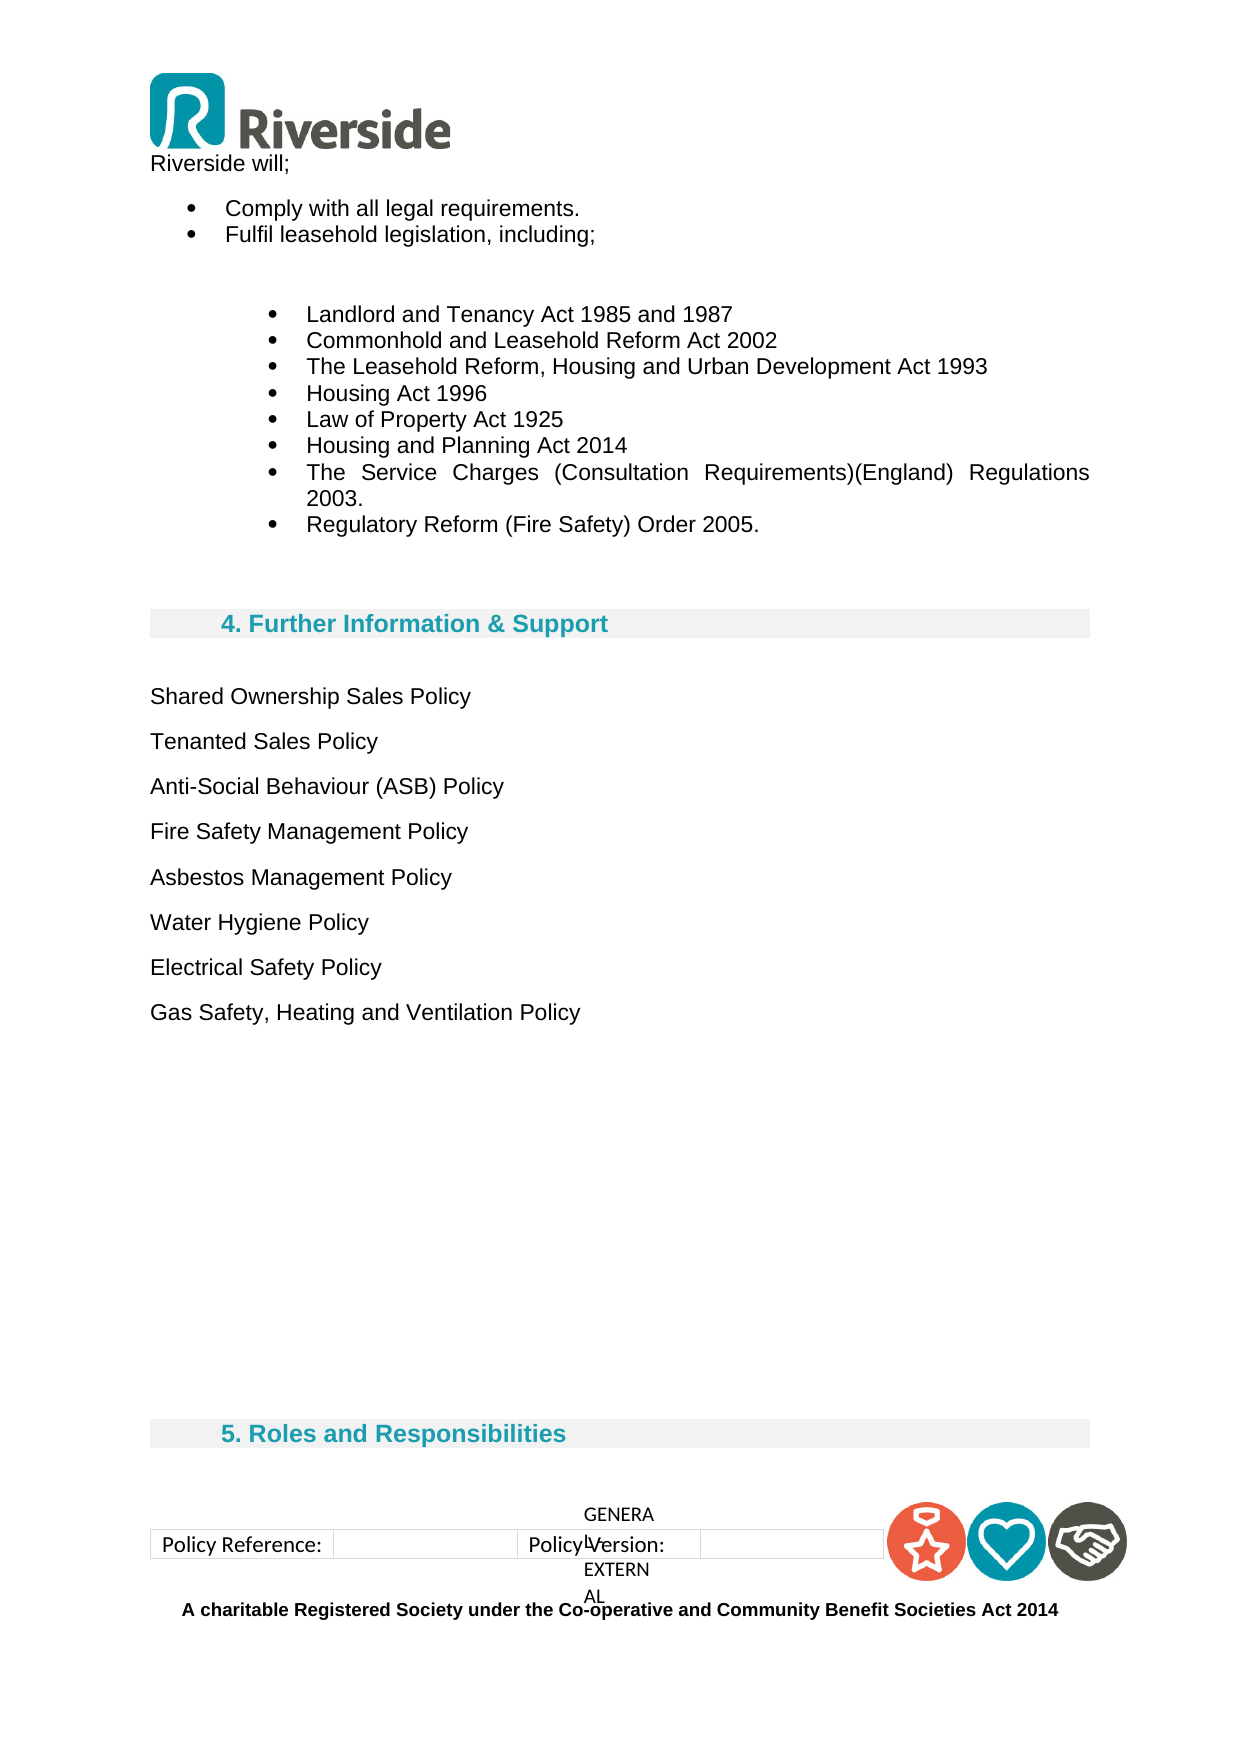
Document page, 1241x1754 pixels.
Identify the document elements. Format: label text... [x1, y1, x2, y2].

list Comply with all legal requirements. [187, 195, 1090, 221]
list Housing and Planning Act 2014 [269, 432, 1090, 459]
text Gas Safety, Heating and Ventilation Policy [150, 999, 1090, 1025]
list Fulfil leasehold legislation, including; [187, 221, 1090, 248]
subtitle 4. Further Information & Support [150, 609, 1090, 638]
picture [967, 1502, 1046, 1581]
list Housing Act 1996 [269, 379, 1090, 406]
list Commonhold and Leasehold Reform Act 2002 [269, 327, 1090, 353]
text Fire Safety Management Policy [150, 818, 1090, 845]
list The Service Charges (Consultation Requirements)(England) Regulations 2003. [269, 459, 1090, 511]
list The Leasehold Reform, Housing and Urban Development Act 1993 [269, 353, 1090, 379]
text Asbestos Management Policy [150, 863, 1090, 890]
subtitle 5. Roles and Responsibilities [150, 1419, 1090, 1448]
text Shared Ownership Sales Policy [150, 683, 1090, 709]
text Electrical Safety Policy [150, 954, 1090, 980]
picture [887, 1502, 966, 1581]
list Law of Property Act 1925 [269, 406, 1090, 432]
text Riverside will; [150, 150, 1090, 176]
text Anti-Social Behaviour (ASB) Policy [150, 773, 1090, 799]
list Regulatory Reform (Fire Safety) Order 2005. [269, 511, 1090, 538]
picture [1048, 1502, 1127, 1581]
text Tenanted Sales Policy [150, 728, 1090, 754]
picture [150, 73, 451, 149]
text Water Hygiene Policy [150, 908, 1090, 935]
list Landlord and Tenancy Act 1985 and 1987 [269, 301, 1090, 327]
